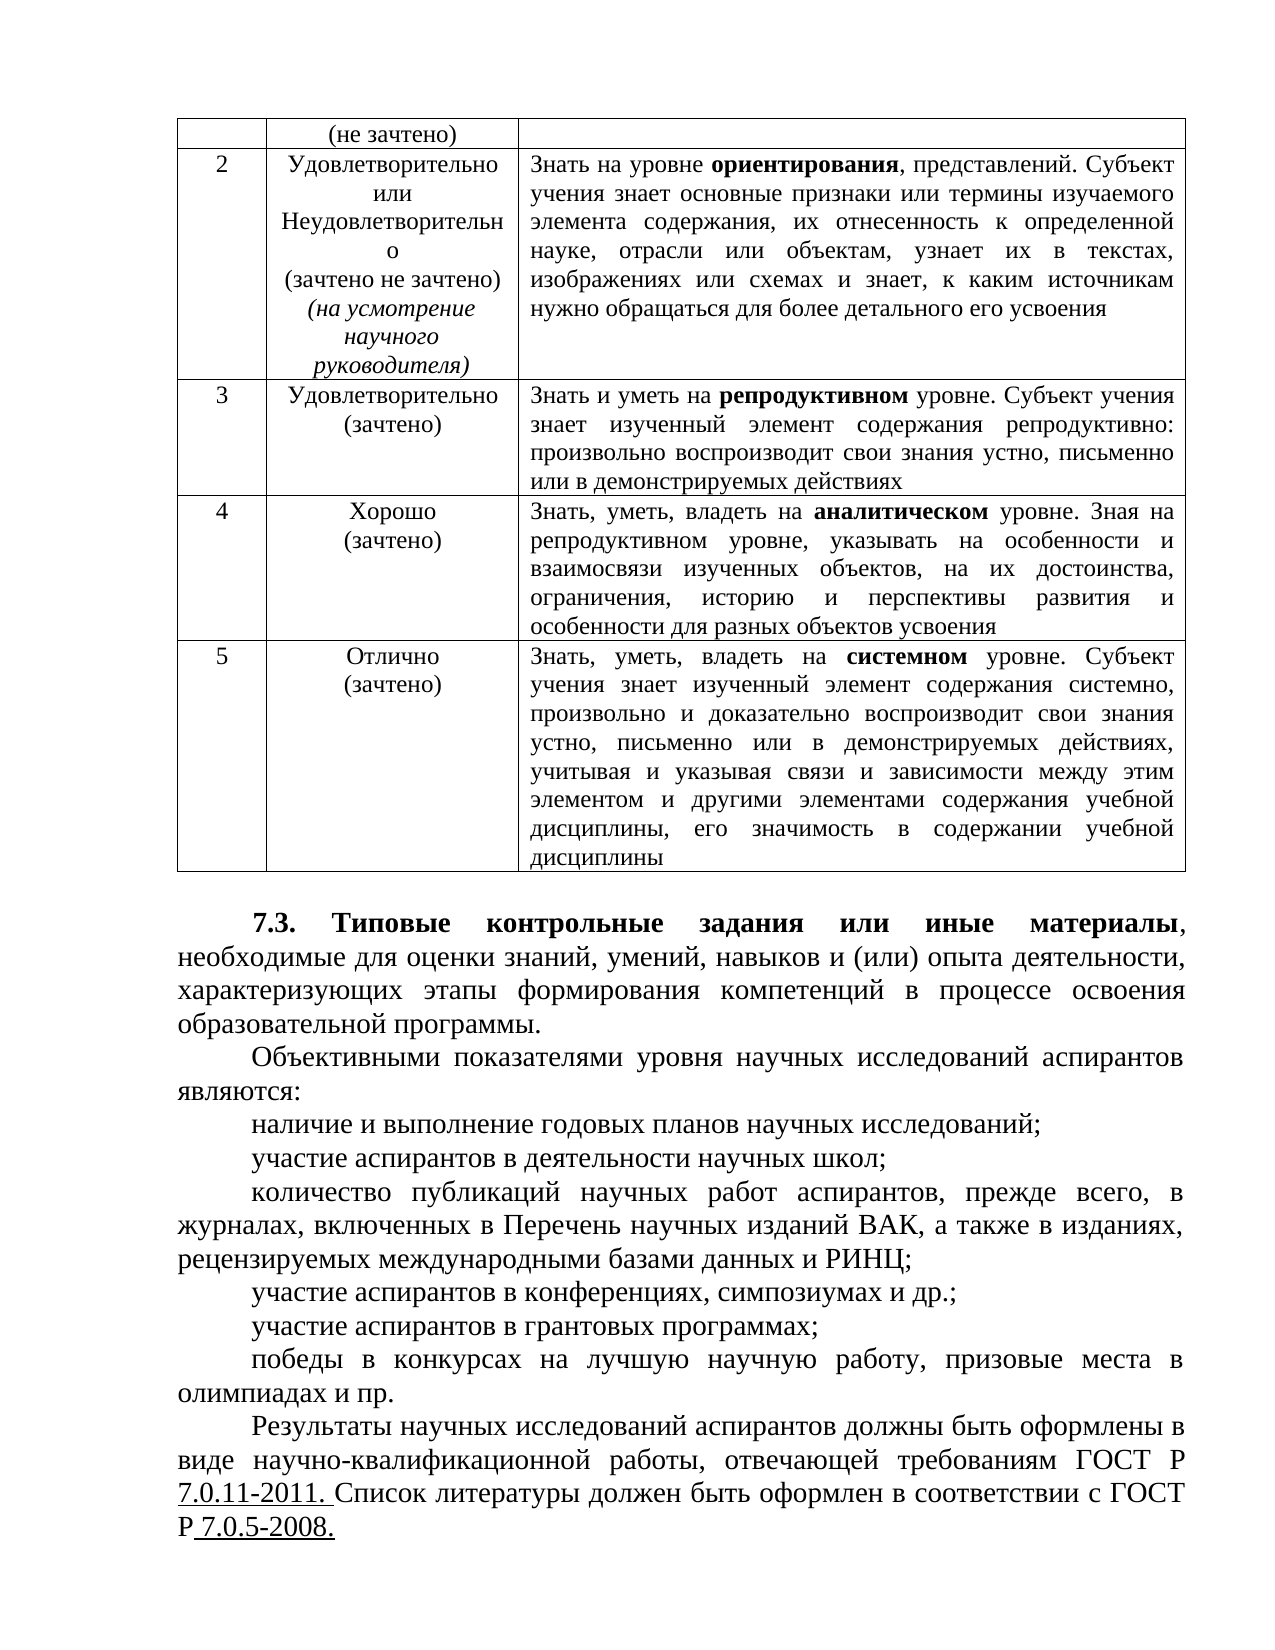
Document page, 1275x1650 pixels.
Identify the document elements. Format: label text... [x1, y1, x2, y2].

table_cell 4 [178, 496, 266, 640]
text участие аспирантов в конференциях, симпозиумах и др.; [177, 1274, 1186, 1308]
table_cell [267, 119, 518, 148]
table_cell Удовлетворительно или Неудовлетворительно (зачтено не зачтено) (на усмотрение научного руководителя) [267, 149, 518, 379]
text Результаты научных исследований аспирантов должны быть оформлены в виде научно-квалификационной работы, отвечающей требованиям ГОСТ Р 7.0.11-2011. Список литературы должен быть оформлен в соответствии с ГОСТ Р 7.0.5-2008. [177, 1408, 1186, 1543]
text наличие и выполнение годовых планов научных исследований; [177, 1107, 1184, 1140]
table_cell Знать, уметь, владеть на аналитическом уровне. Зная на репродуктивном уровне, указывать на особенности и взаимосвязи изученных объектов, на их достоинства, ограничения, историю и перспективы развития и особенности для разных объектов усвоения [519, 496, 1185, 640]
table_cell 1 [178, 119, 266, 148]
table_cell Знать и уметь на репродуктивном уровне. Субъект учения знает изученный элемент содержания репродуктивно: произвольно воспроизводит свои знания устно, письменно или в демонстрируемых действиях [519, 380, 1185, 495]
text 7.3. Типовые контрольные задания или иные материалы, необходимые для оценки знаний, умений, навыков и (или) опыта деятельности, характеризующих этапы формирования компетенций в процессе освоения образовательной программы. [177, 905, 1186, 1039]
table_cell 3 [178, 380, 266, 495]
text победы в конкурсах на лучшую научную работу, призовые места в олимпиадах и пр. [177, 1341, 1184, 1408]
text количество публикаций научных работ аспирантов, прежде всего, в журналах, включенных в Перечень научных изданий ВАК, а также в изданиях, рецензируемых международными базами данных и РИНЦ; [177, 1174, 1184, 1274]
text участие аспирантов в грантовых программах; [177, 1308, 1186, 1341]
text участие аспирантов в деятельности научных школ; [177, 1140, 1186, 1174]
table_cell 2 [178, 149, 266, 379]
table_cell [519, 119, 1185, 148]
table_cell 5 [178, 641, 266, 871]
text Объективными показателями уровня научных исследований аспирантов являются: [177, 1039, 1184, 1107]
table_cell Отлично (зачтено) [267, 641, 518, 871]
table_cell Удовлетворительно (зачтено) [267, 380, 518, 495]
table_cell Знать, уметь, владеть на системном уровне. Субъект учения знает изученный элемент содержания системно, произвольно и доказательно воспроизводит свои знания устно, письменно или в демонстрируемых действиях, учитывая и указывая связи и зависимости между этим элементом и другими элементами содержания учебной дисциплины, его значимость в содержании учебной дисциплины [519, 641, 1185, 871]
table_cell Знать на уровне ориентирования, представлений. Субъект учения знает основные признаки или термины изучаемого элемента содержания, их отнесенность к определенной науке, отрасли или объектам, узнает их в текстах, изображениях или схемах и знает, к каким источникам нужно обращаться для более детального его усвоения [519, 149, 1185, 379]
table_cell Хорошо (зачтено) [267, 496, 518, 640]
